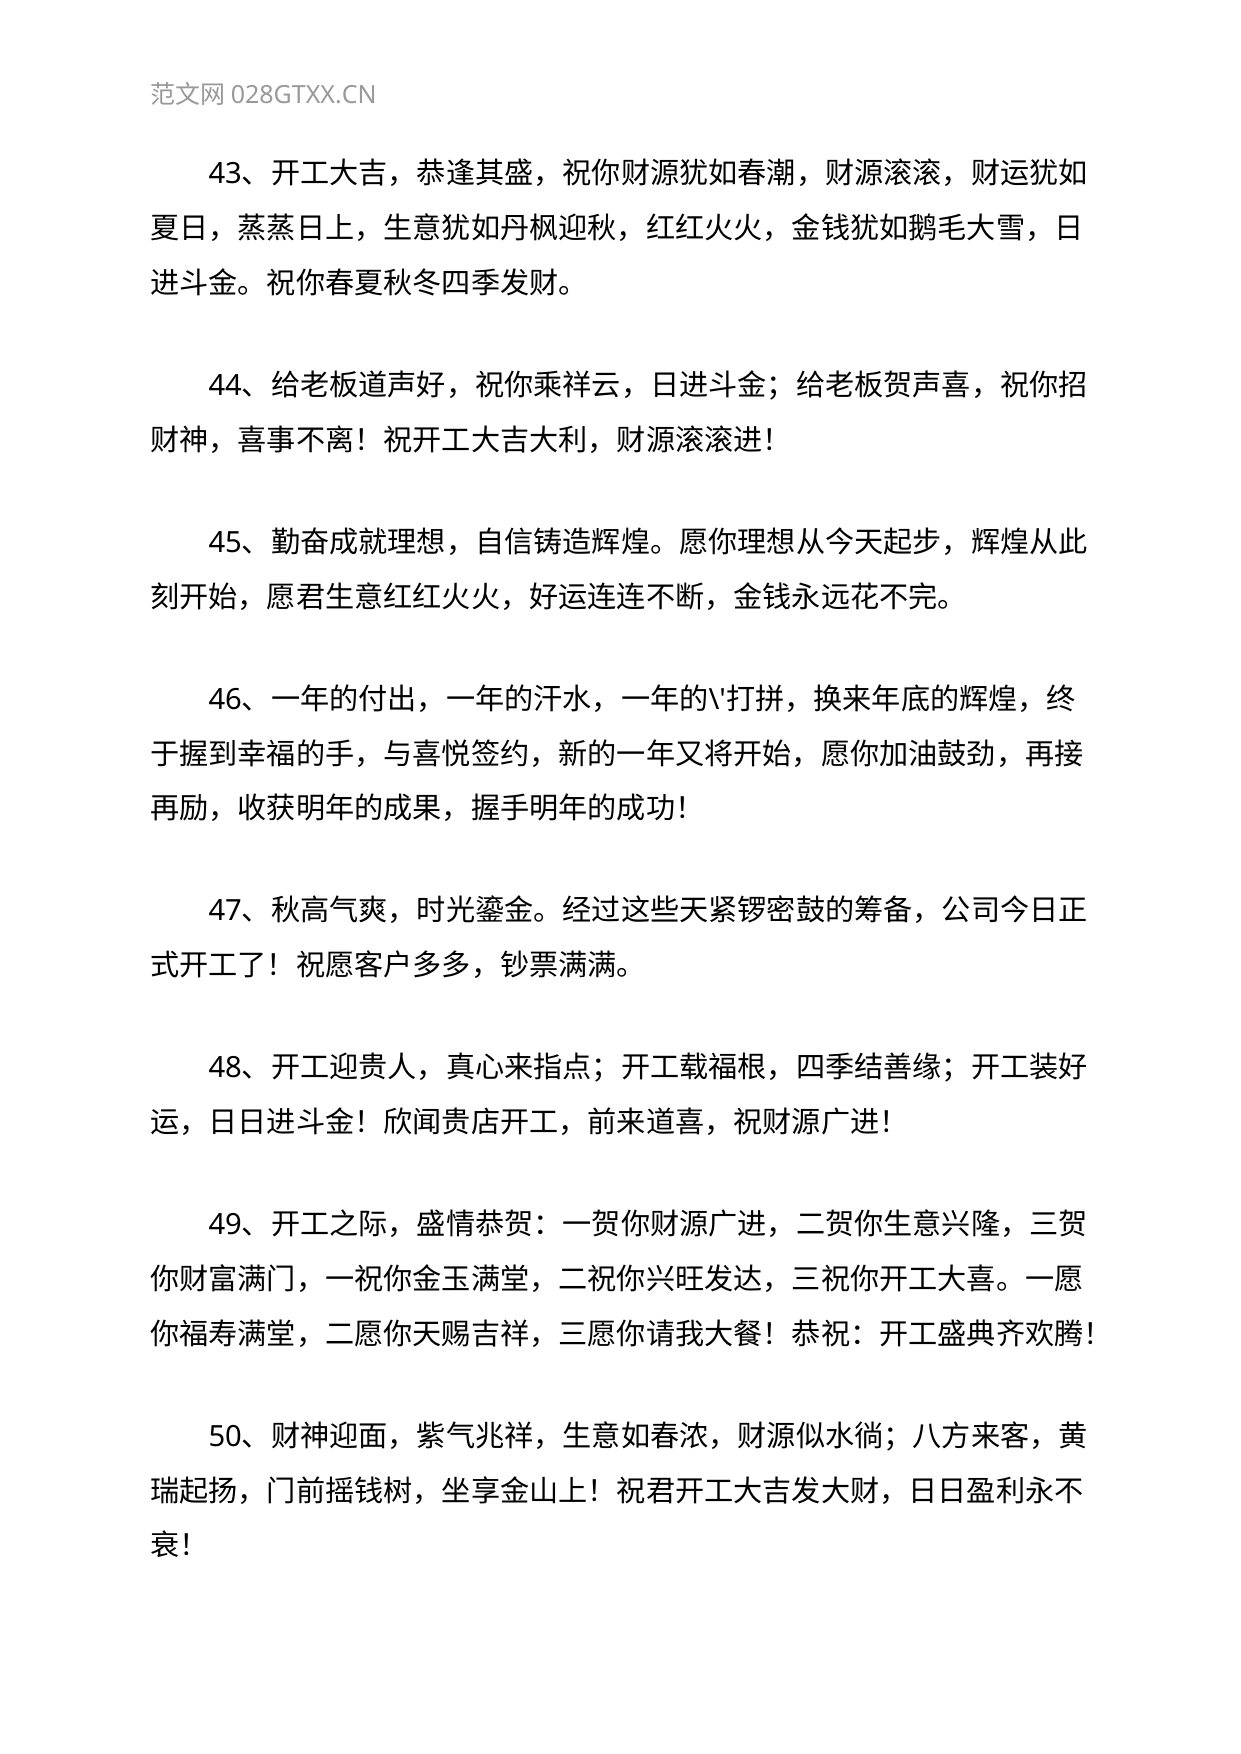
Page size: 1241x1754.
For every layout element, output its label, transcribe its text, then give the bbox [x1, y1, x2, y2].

text 43、开工大吉，恭逢其盛，祝你财源犹如春潮，财源滚滚，财运犹如夏日，蒸蒸日上，生意犹如丹枫迎秋，红红火火，金钱犹如鹅毛大雪，日进斗金。祝你春夏秋冬四季发财。 [150, 150, 1090, 302]
text 48、开工迎贵人，真心来指点；开工载福根，四季结善缘；开工装好运，日日进斗金！欣闻贵店开工，前来道喜，祝财源广进！ [150, 1044, 1090, 1141]
text 46、一年的付出，一年的汗水，一年的\'打拼，换来年底的辉煌，终于握到幸福的手，与喜悦签约，新的一年又将开始，愿你加油鼓劲，再接再励，收获明年的成果，握手明年的成功！ [150, 675, 1090, 827]
text 49、开工之际，盛情恭贺：一贺你财源广进，二贺你生意兴隆，三贺你财富满门，一祝你金玉满堂，二祝你兴旺发达，三祝你开工大喜。一愿你福寿满堂，二愿你天赐吉祥，三愿你请我大餐！恭祝：开工盛典齐欢腾！ [150, 1200, 1090, 1353]
text 47、秋高气爽，时光鎏金。经过这些天紧锣密鼓的筹备，公司今日正式开工了！祝愿客户多多，钞票满满。 [150, 887, 1090, 984]
text 50、财神迎面，紫气兆祥，生意如春浓，财源似水徜；八方来客，黄瑞起扬，门前摇钱树，坐享金山上！祝君开工大吉发大财，日日盈利永不衰！ [150, 1412, 1090, 1564]
text 44、给老板道声好，祝你乘祥云，日进斗金；给老板贺声喜，祝你招财神，喜事不离！祝开工大吉大利，财源滚滚进！ [150, 362, 1090, 459]
text 45、勤奋成就理想，自信铸造辉煌。愿你理想从今天起步，辉煌从此刻开始，愿君生意红红火火，好运连连不断，金钱永远花不完。 [150, 518, 1090, 616]
